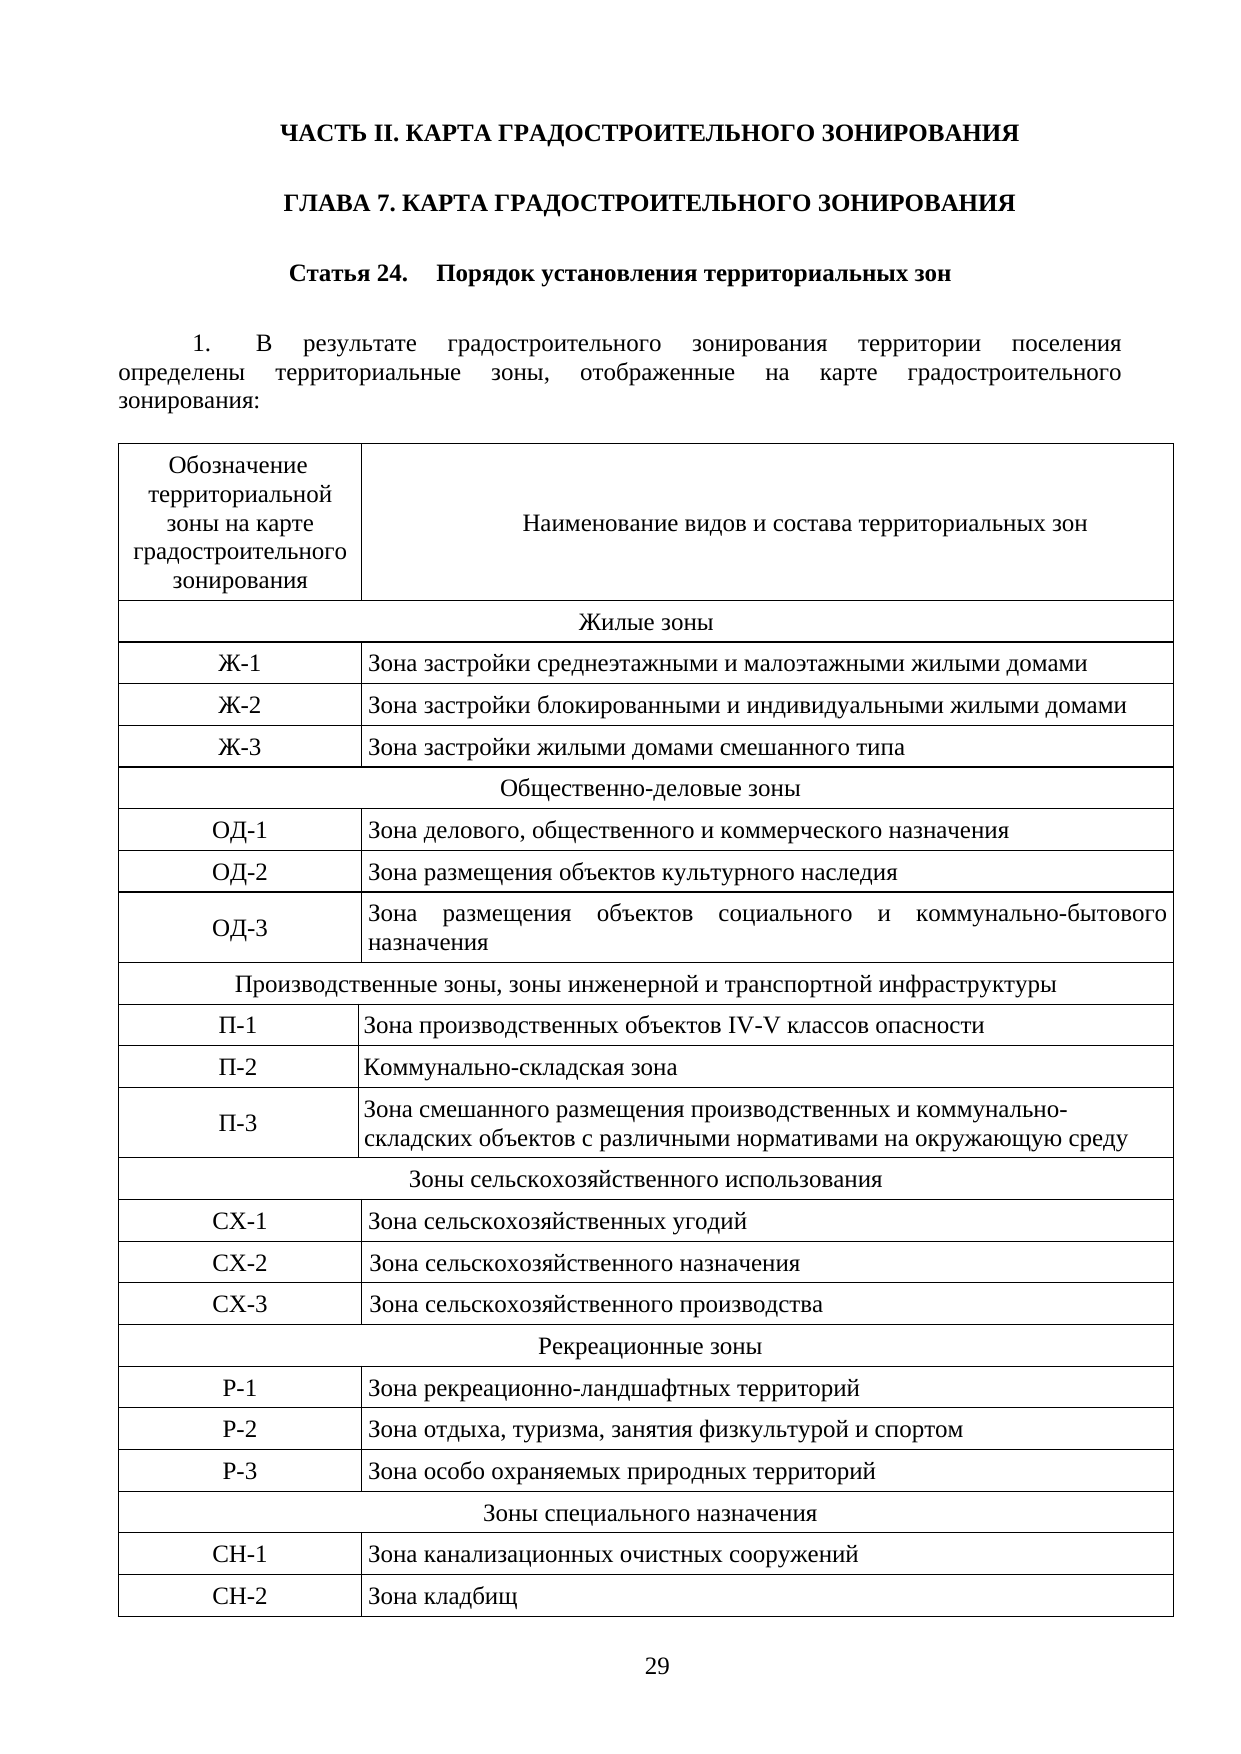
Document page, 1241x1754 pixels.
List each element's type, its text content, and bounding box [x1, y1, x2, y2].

table_cell Жилые зоны [119, 601, 1173, 641]
table_cell СН-1 [119, 1533, 361, 1574]
table_cell Ж-2 [119, 684, 361, 725]
table_cell Зона рекреационно-ландшафтных территорий [362, 1367, 1173, 1407]
subtitle Глава 7. КАРТА ГРАДОСТРОИТЕЛЬНОГО ЗОНИРОВАНИЯ [118, 188, 1122, 217]
table_cell Зона делового, общественного и коммерческого назначения [362, 809, 1173, 850]
table_cell Общественно-деловые зоны [119, 768, 1173, 808]
table_cell Зона сельскохозяйственного назначения [362, 1242, 1173, 1282]
table_cell Зона застройки блокированными и индивидуальными жилыми домами [362, 684, 1173, 725]
table_cell Ж-3 [119, 726, 361, 766]
table_cell Зона размещения объектов культурного наследия [362, 851, 1173, 891]
table_cell Р-1 [119, 1367, 361, 1407]
table_cell Зона канализационных очистных сооружений [362, 1533, 1173, 1574]
table_cell П-2 [119, 1046, 358, 1087]
list В результате градостроительного зонирования территории поселения определены территориальные зоны, отображенные на карте градостроительного зонирования: [118, 328, 1122, 414]
table_cell СХ-2 [119, 1242, 361, 1282]
table_cell Коммунально-складская зона [359, 1046, 1173, 1087]
table_cell Производственные зоны, зоны инженерной и транспортной инфраструктуры [119, 963, 1173, 1003]
table_cell Зона особо охраняемых природных территорий [362, 1450, 1173, 1491]
table_cell ОД-3 [119, 893, 361, 962]
table_cell Рекреационные зоны [119, 1325, 1173, 1366]
table_cell Зоны специального назначения [119, 1492, 1173, 1532]
table_cell Зона сельскохозяйственного производства [362, 1283, 1173, 1324]
table_cell Зона производственных объектов IV-V классов опасности [359, 1005, 1173, 1045]
table_cell Зона отдыха, туризма, занятия физкультурой и спортом [362, 1408, 1173, 1449]
table_cell Р-2 [119, 1408, 361, 1449]
table_cell П-3 [119, 1088, 358, 1157]
table_cell ОД-1 [119, 809, 361, 850]
table_cell Зона кладбищ [362, 1575, 1173, 1616]
table_cell СХ-3 [119, 1283, 361, 1324]
table_header Наименование видов и состава территориальных зон [362, 444, 1173, 600]
table_cell Зона застройки среднеэтажными и малоэтажными жилыми домами [362, 643, 1173, 683]
table_cell СН-2 [119, 1575, 361, 1616]
table_cell Зона застройки жилыми домами смешанного типа [362, 726, 1173, 766]
table_cell Ж-1 [119, 643, 361, 683]
table_header Обозначение территориальной зоны на карте градостроительного зонирования [119, 444, 361, 600]
table_cell СХ-1 [119, 1200, 361, 1241]
subtitle ЧАСТЬ II. КАРТА ГРАДОСТРОИТЕЛЬНОГО ЗОНИРОВАНИЯ [118, 118, 1122, 147]
table_cell П-1 [119, 1005, 358, 1045]
subtitle Статья 24. Порядок установления территориальных зон [118, 258, 1122, 287]
table_cell Зоны сельскохозяйственного использования [119, 1158, 1173, 1199]
table_cell Зона размещения объектов социального и коммунально-бытового назначения [362, 893, 1173, 962]
table_cell Р-3 [119, 1450, 361, 1491]
table_cell Зона смешанного размещения производственных и коммунально-складских объектов с различными нормативами на окружающую среду [359, 1088, 1173, 1157]
table_cell ОД-2 [119, 851, 361, 891]
table_cell Зона сельскохозяйственных угодий [362, 1200, 1173, 1241]
